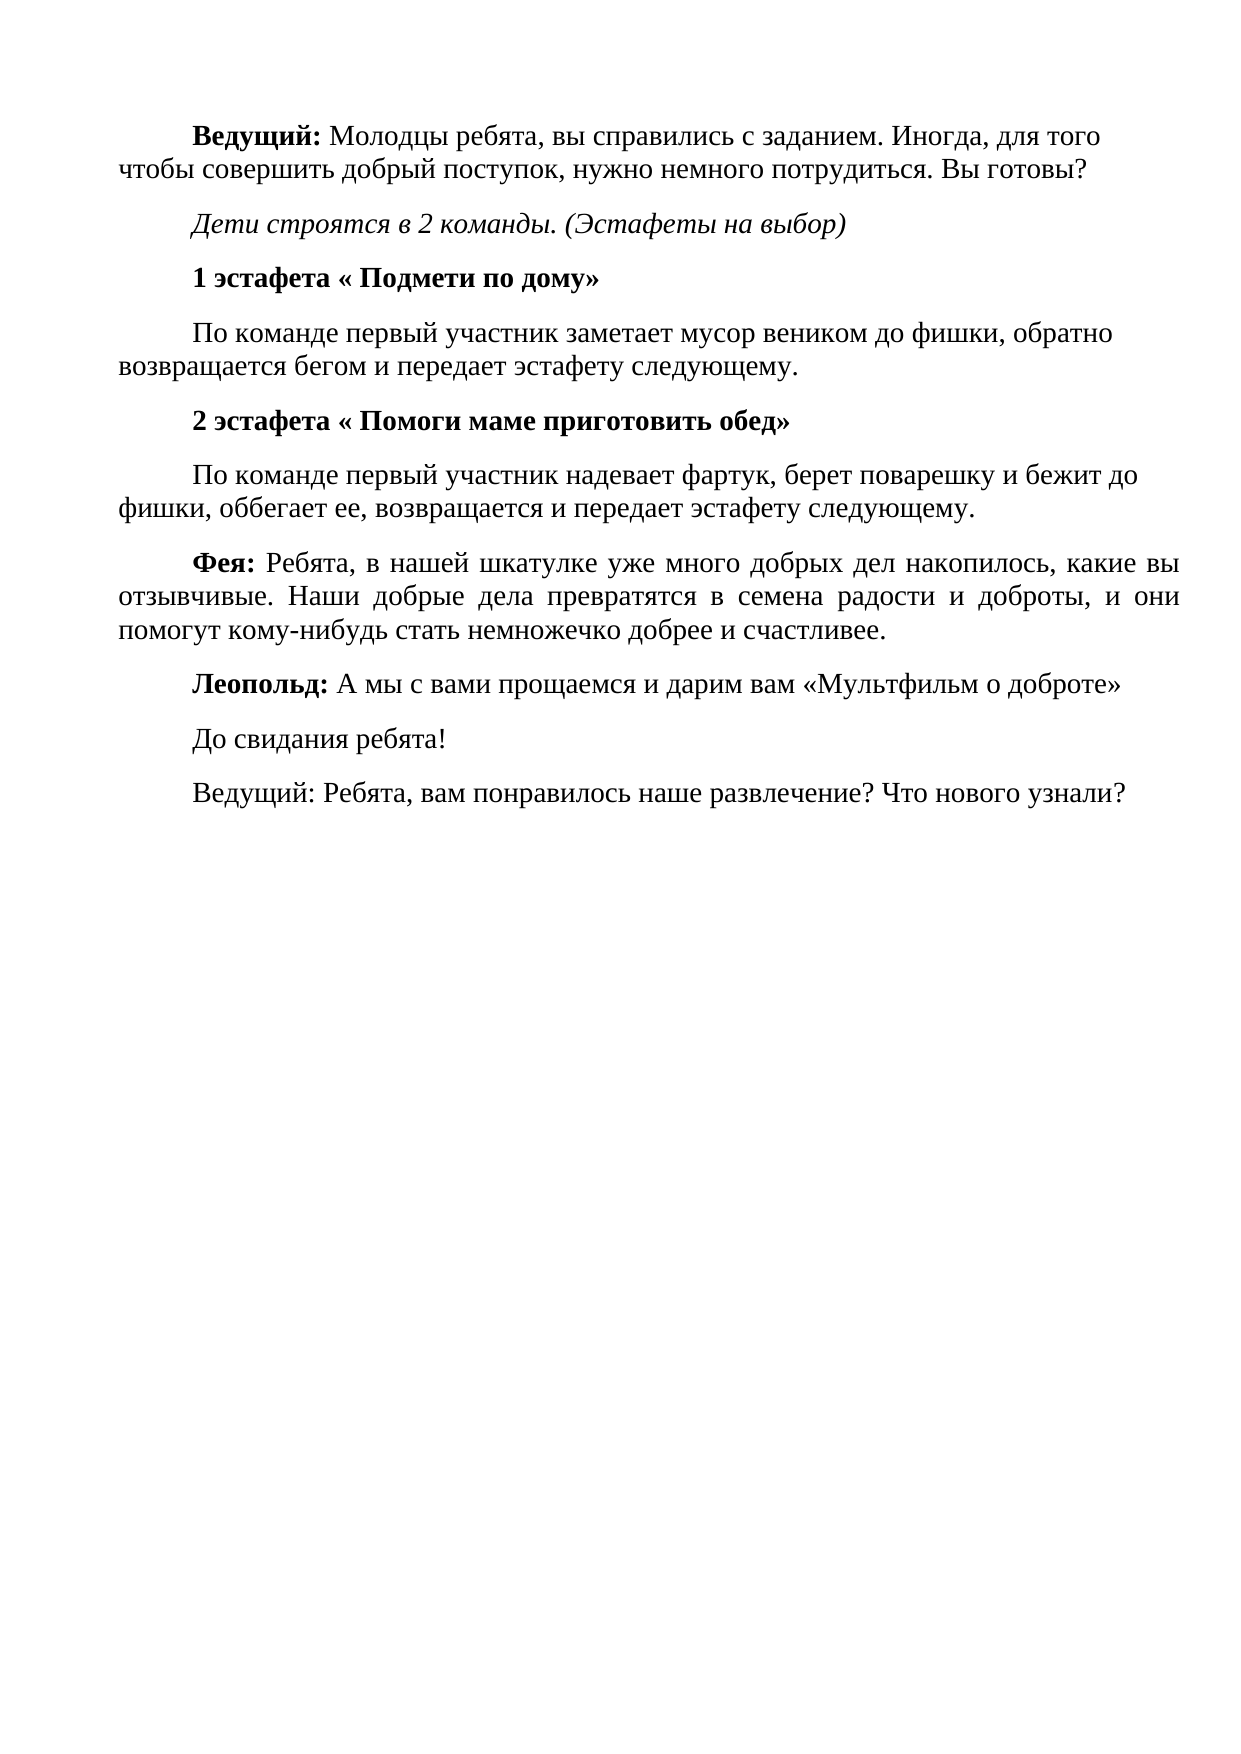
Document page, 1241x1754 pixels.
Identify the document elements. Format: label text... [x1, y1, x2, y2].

text Ведущий: Молодцы ребята, вы справились с заданием. Иногда, для того чтобы совершить добрый поступок, нужно немного потрудиться. Вы готовы? [118, 118, 1181, 185]
text До свидания ребята! [118, 721, 1181, 754]
text Леопольд: А мы с вами прощаемся и дарим вам «Мультфильм о доброте» [118, 666, 1181, 700]
text По команде первый участник заметает мусор веником до фишки, обратно возвращается бегом и передает эстафету следующему. [118, 315, 1181, 382]
text Дети строятся в 2 команды. (Эстафеты на выбор) [118, 206, 1181, 239]
text Фея: Ребята, в нашей шкатулке уже много добрых дел накопилось, какие вы отзывчивые. Наши добрые дела превратятся в семена радости и доброты, и они помогут кому-нибудь стать немножечко добрее и счастливее. [118, 545, 1181, 646]
text По команде первый участник надевает фартук, берет поварешку и бежит до фишки, оббегает ее, возвращается и передает эстафету следующему. [118, 457, 1181, 524]
text 1 эстафета « Подмети по дому» [118, 260, 1181, 294]
text 2 эстафета « Помоги маме приготовить обед» [118, 403, 1181, 436]
text Ведущий: Ребята, вам понравилось наше развлечение? Что нового узнали? [118, 775, 1181, 809]
